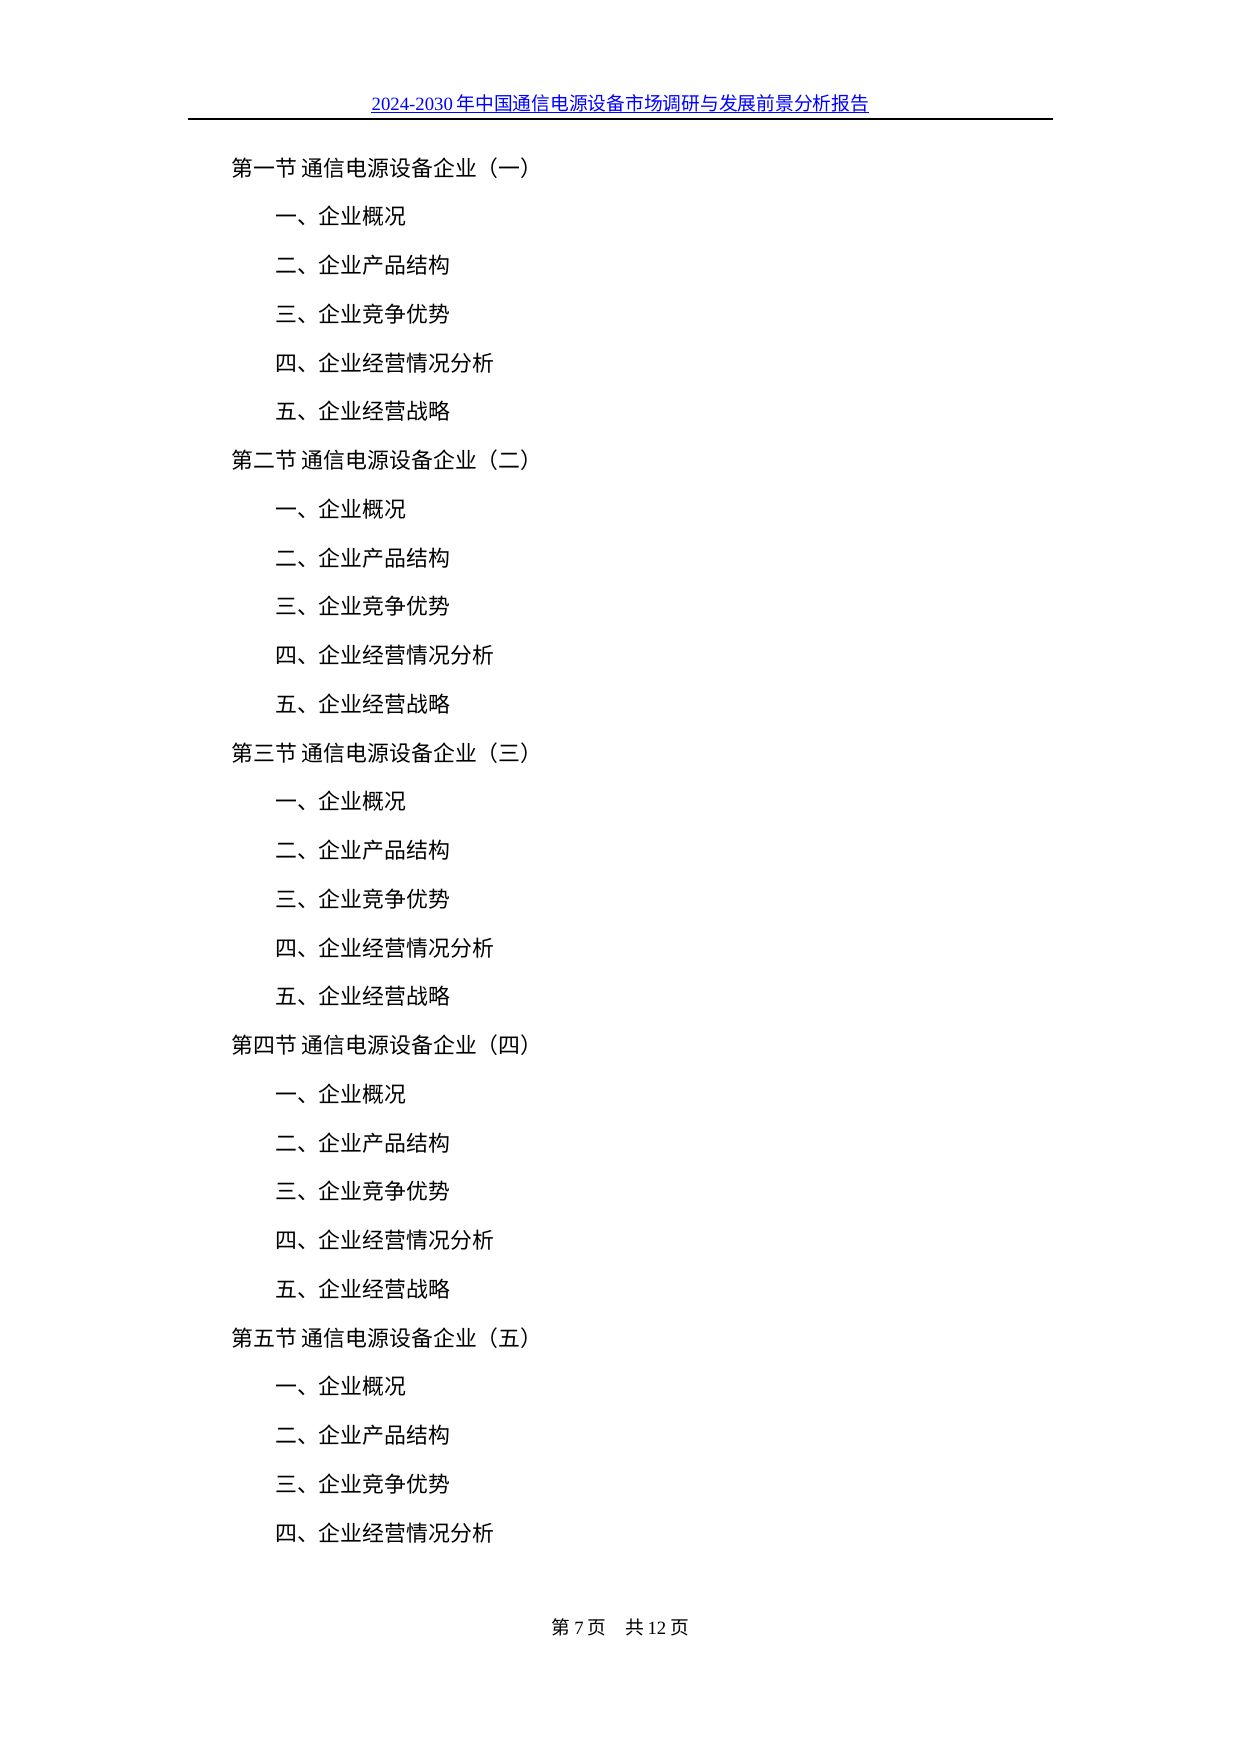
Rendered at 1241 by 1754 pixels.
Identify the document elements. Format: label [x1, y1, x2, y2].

text [187, 150, 1053, 1548]
